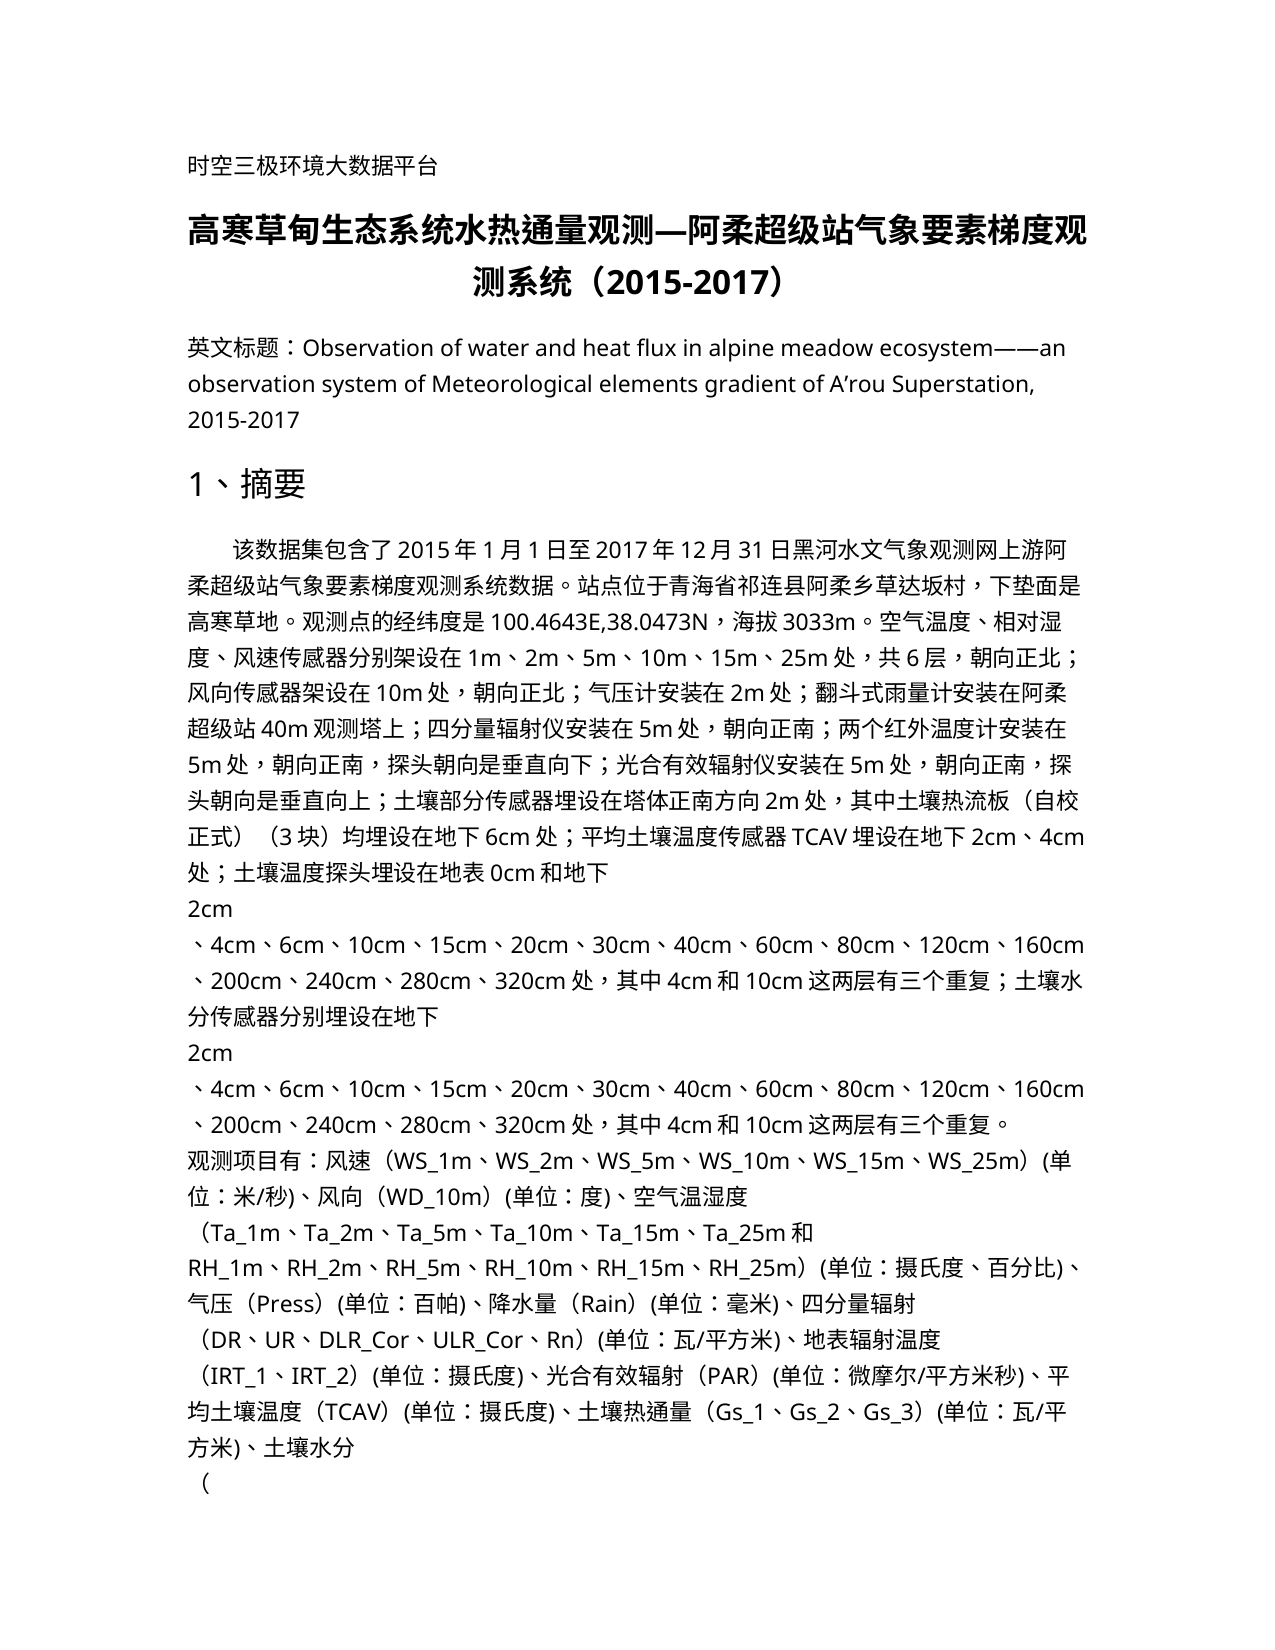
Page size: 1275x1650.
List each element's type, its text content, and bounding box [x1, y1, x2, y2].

text 1、摘要 [187, 461, 1087, 506]
text 高寒草甸生态系统水热通量观测—阿柔超级站气象要素梯度观测系统（2015-2017） [187, 207, 1087, 304]
text 英文标题：Observation of water and heat flux in alpine meadow ecosystem——an observation system of Meteorological elements gradient of A’rou Superstation, 2015-2017 [187, 332, 1087, 435]
text 时空三极环境大数据平台 [187, 150, 1087, 181]
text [187, 534, 1087, 1499]
